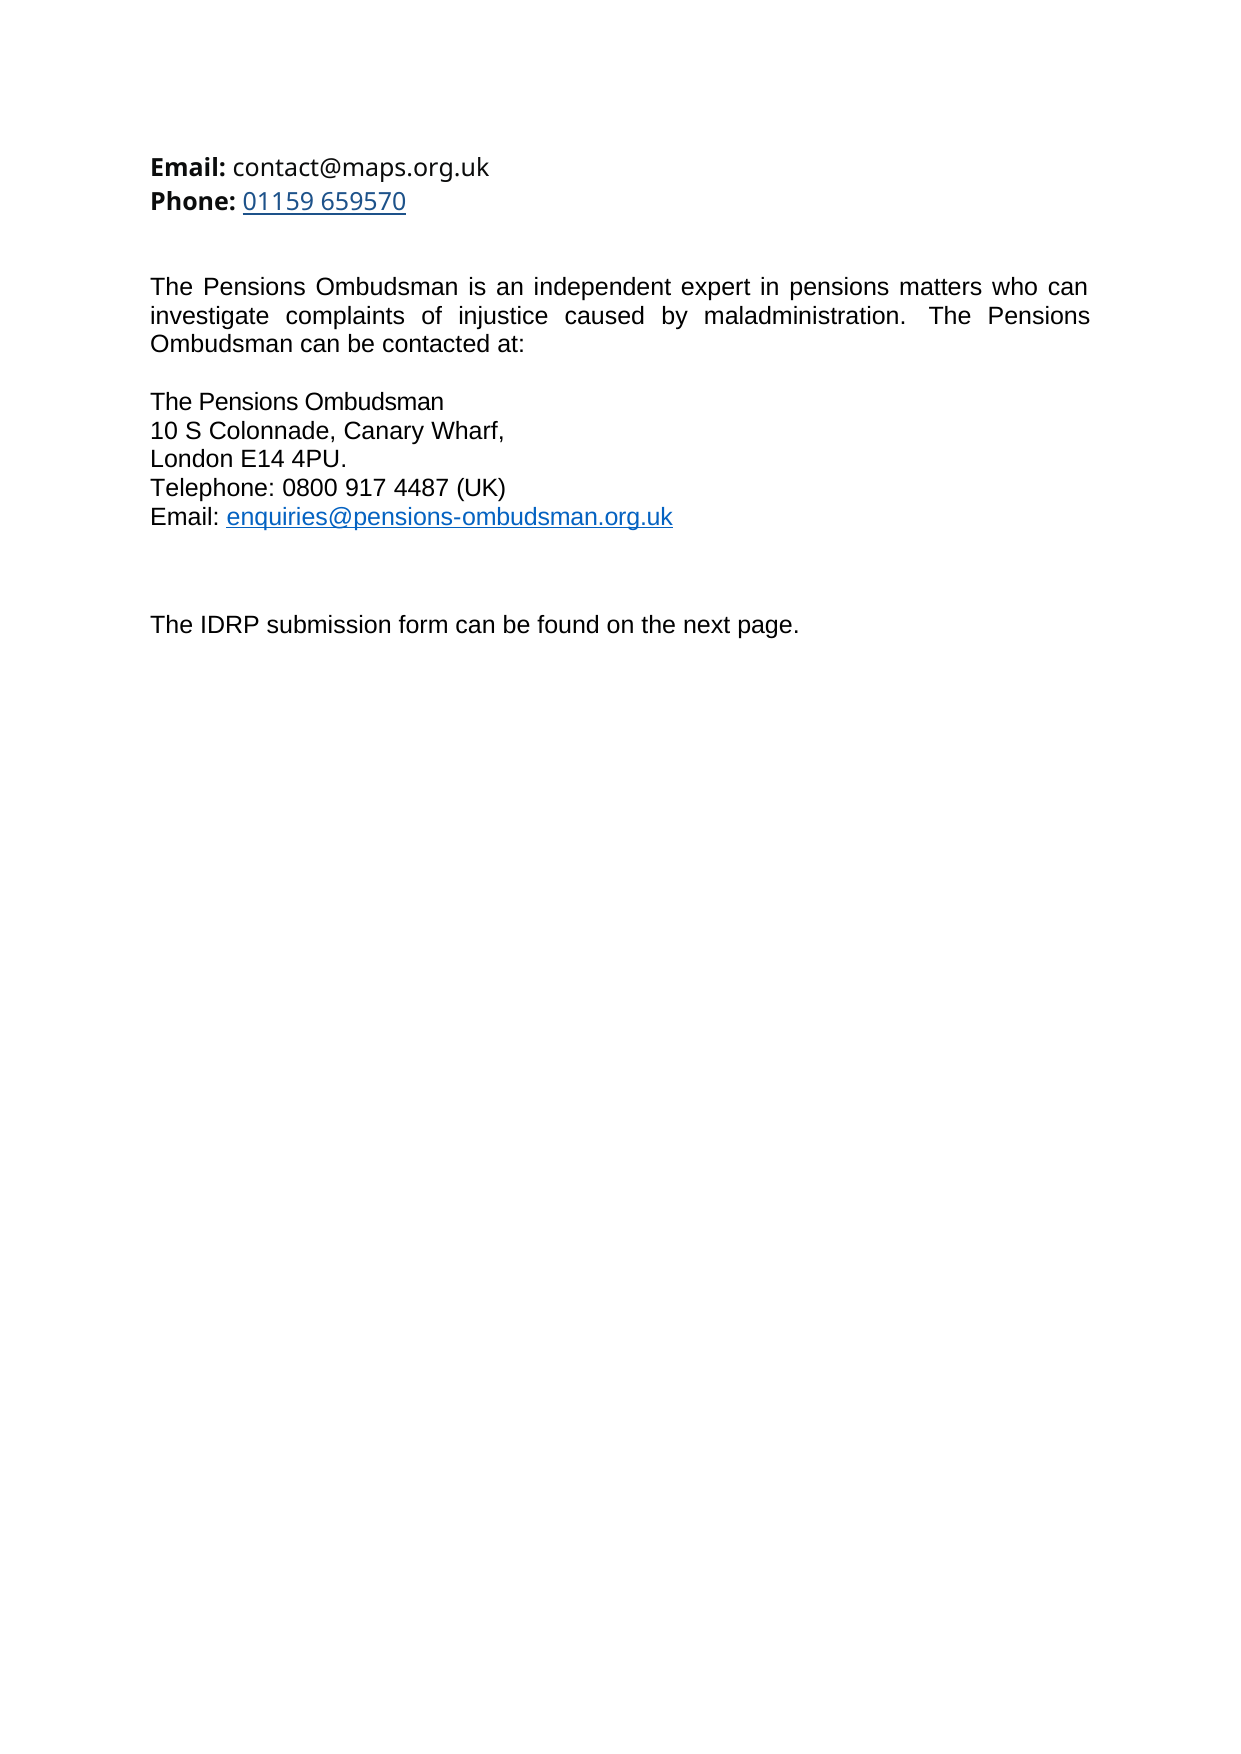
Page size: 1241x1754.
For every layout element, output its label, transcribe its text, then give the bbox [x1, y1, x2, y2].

text 10 S Colonnade, Canary Wharf, London E14 4PU. [150, 416, 582, 473]
text The IDRP submission form can be found on the next page. [127, 610, 1113, 638]
text Email: enquiries@pensions-ombudsman.org.uk [150, 502, 1113, 531]
text Email: contact@maps.org.uk [150, 150, 1090, 184]
text Telephone: 0800 917 4487 (UK) [150, 473, 1113, 502]
text The Pensions Ombudsman is an independent expert in pensions matters who can investigate complaints of injustice caused by maladministration. The Pensions Ombudsman can be contacted at: [150, 272, 1091, 358]
text The Pensions Ombudsman [150, 387, 1113, 416]
text Phone: 01159 659570 [127, 184, 1113, 218]
